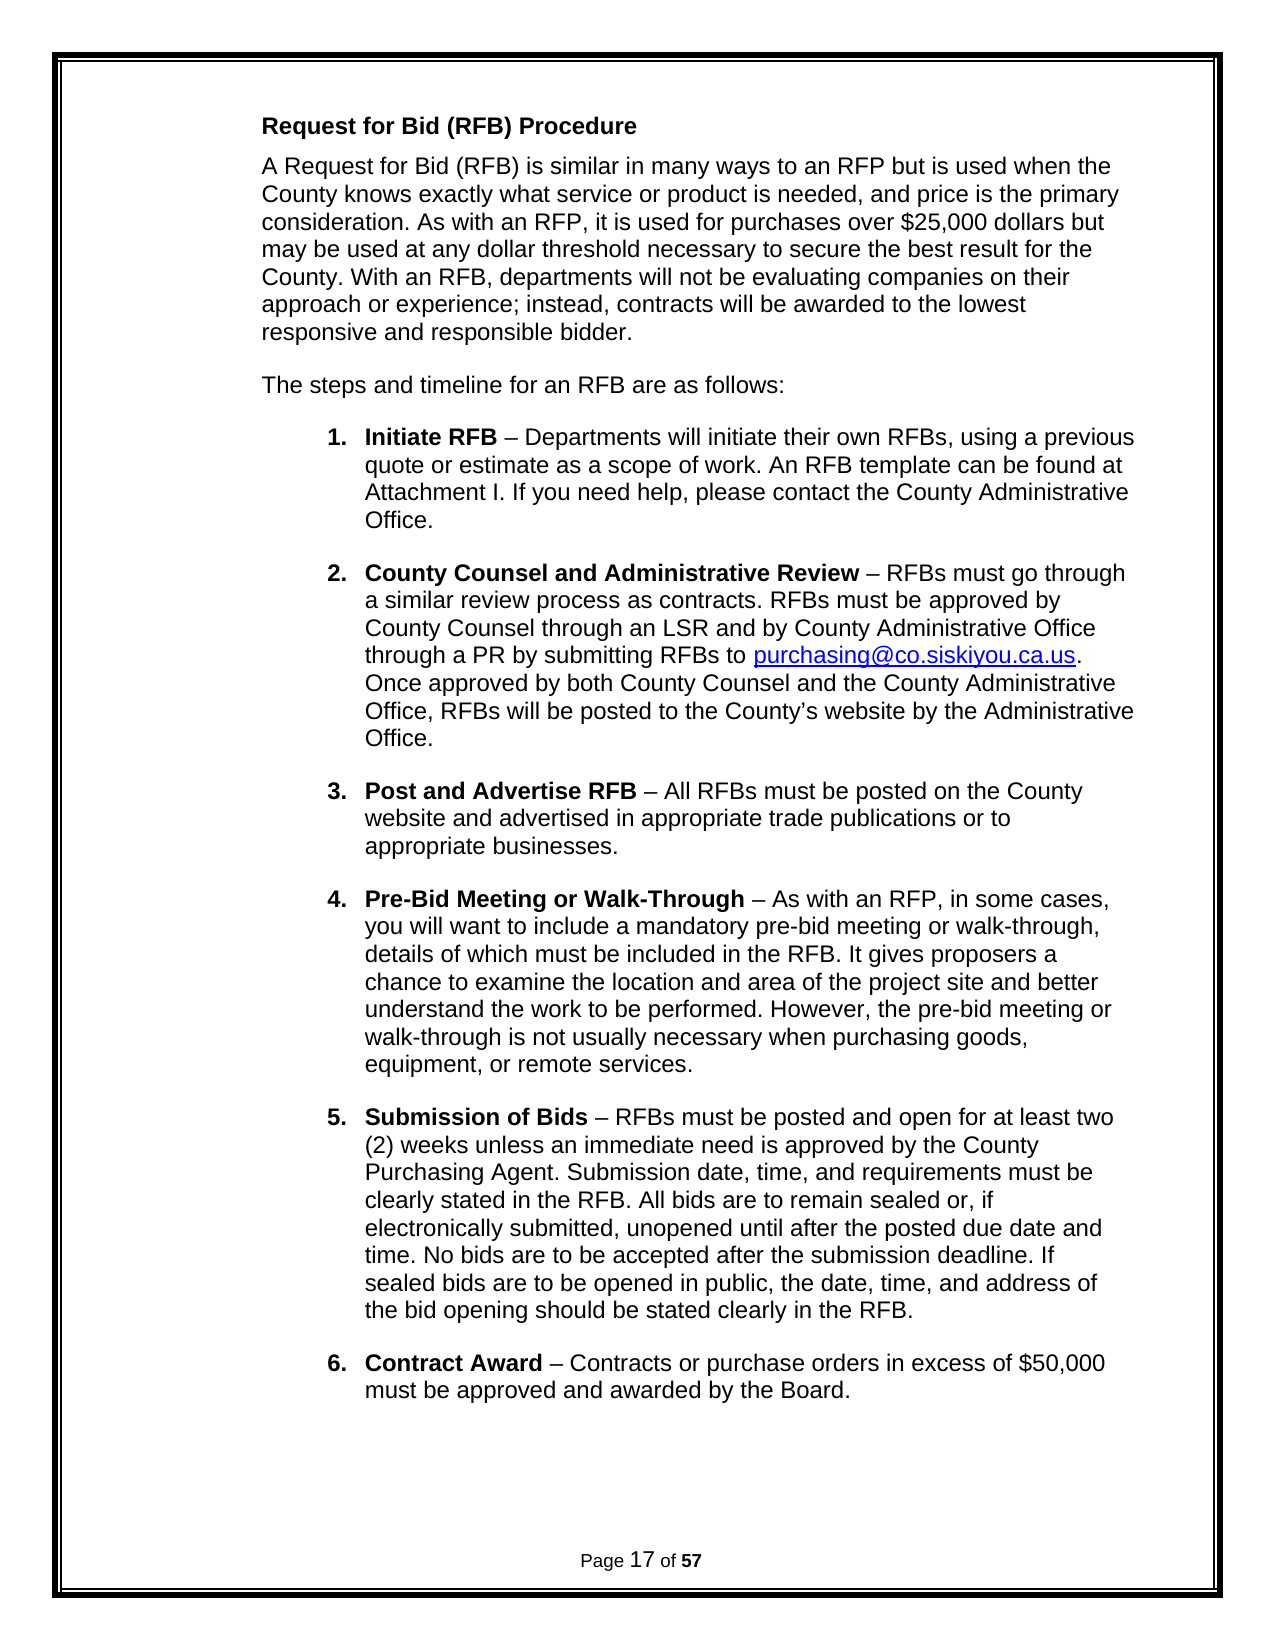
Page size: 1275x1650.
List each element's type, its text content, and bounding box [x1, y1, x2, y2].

list County Counsel and Administrative Review – RFBs must go through a similar review process as contracts. RFBs must be approved by County Counsel through an LSR and by County Administrative Office through a PR by submitting RFBs to purchasing@co.siskiyou.ca.us. Once approved by both County Counsel and the County Administrative Office, RFBs will be posted to the County’s website by the Administrative Office. [327, 559, 1136, 752]
list Post and Advertise RFB – All RFBs must be posted on the County website and advertised in appropriate trade publications or to appropriate businesses. [327, 777, 1084, 859]
list Contract Award – Contracts or purchase orders in excess of $50,000 must be approved and awarded by the Board. [327, 1349, 1107, 1404]
list Submission of Bids – RFBs must be posted and open for at least two [327, 1103, 1204, 1130]
list Pre-Bid Meeting or Walk-Through – As with an RFP, in some cases, you will want to include a mandatory pre-bid meeting or walk-through, details of which must be included in the RFB. It gives proposers a chance to examine the location and area of the project site and better understand the work to be performed. However, the pre-bid meeting or walk-through is not usually necessary when purchasing goods, equipment, or remote services. [327, 885, 1113, 1078]
text The steps and timeline for an RFB are as follows: [261, 371, 1204, 398]
list Initiate RFB – Departments will initiate their own RFBs, using a previous quote or estimate as a scope of work. An RFB template can be found at Attachment I. If you need help, please contact the County Administrative Office. [327, 423, 1136, 533]
subtitle Request for Bid (RFB) Procedure [261, 112, 1204, 139]
text (2) weeks unless an immediate need is approved by the County Purchasing Agent. Submission date, time, and requirements must be clearly stated in the RFB. All bids are to remain sealed or, if electronically submitted, unopened until after the posted due date and time. No bids are to be accepted after the submission deadline. If sealed bids are to be opened in public, the date, time, and address of the bid opening should be stated clearly in the RFB. [364, 1131, 1132, 1324]
text A Request for Bid (RFB) is similar in many ways to an RFP but is used when the County knows exactly what service or product is needed, and price is the primary consideration. As with an RFP, it is used for purchases over $25,000 dollars but may be used at any dollar threshold necessary to secure the best result for the County. With an RFB, departments will not be evaluating companies on their approach or experience; instead, contracts will be awarded to the lowest responsive and responsible bidder. [261, 152, 1122, 346]
